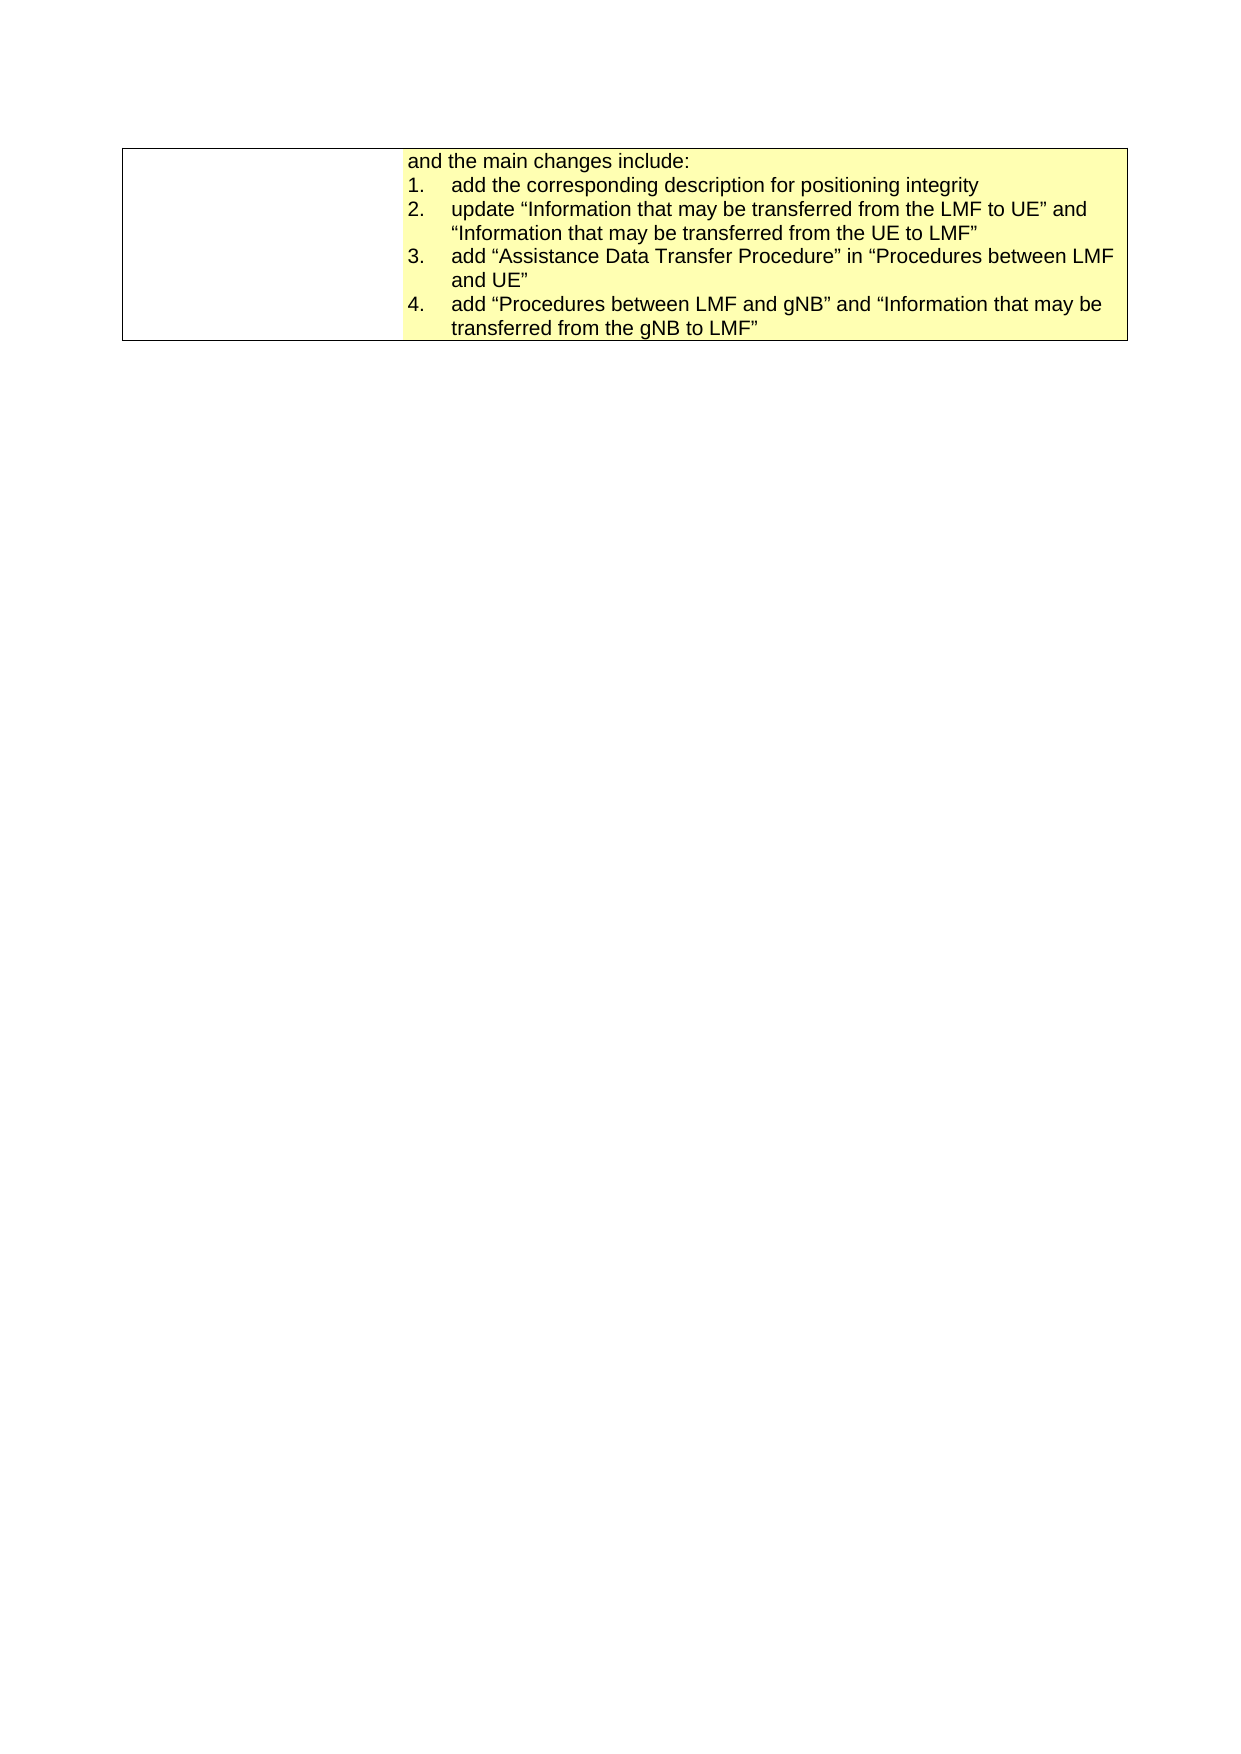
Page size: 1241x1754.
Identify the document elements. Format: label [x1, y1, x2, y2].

table_cell [403, 149, 1127, 340]
table_cell [123, 149, 403, 340]
